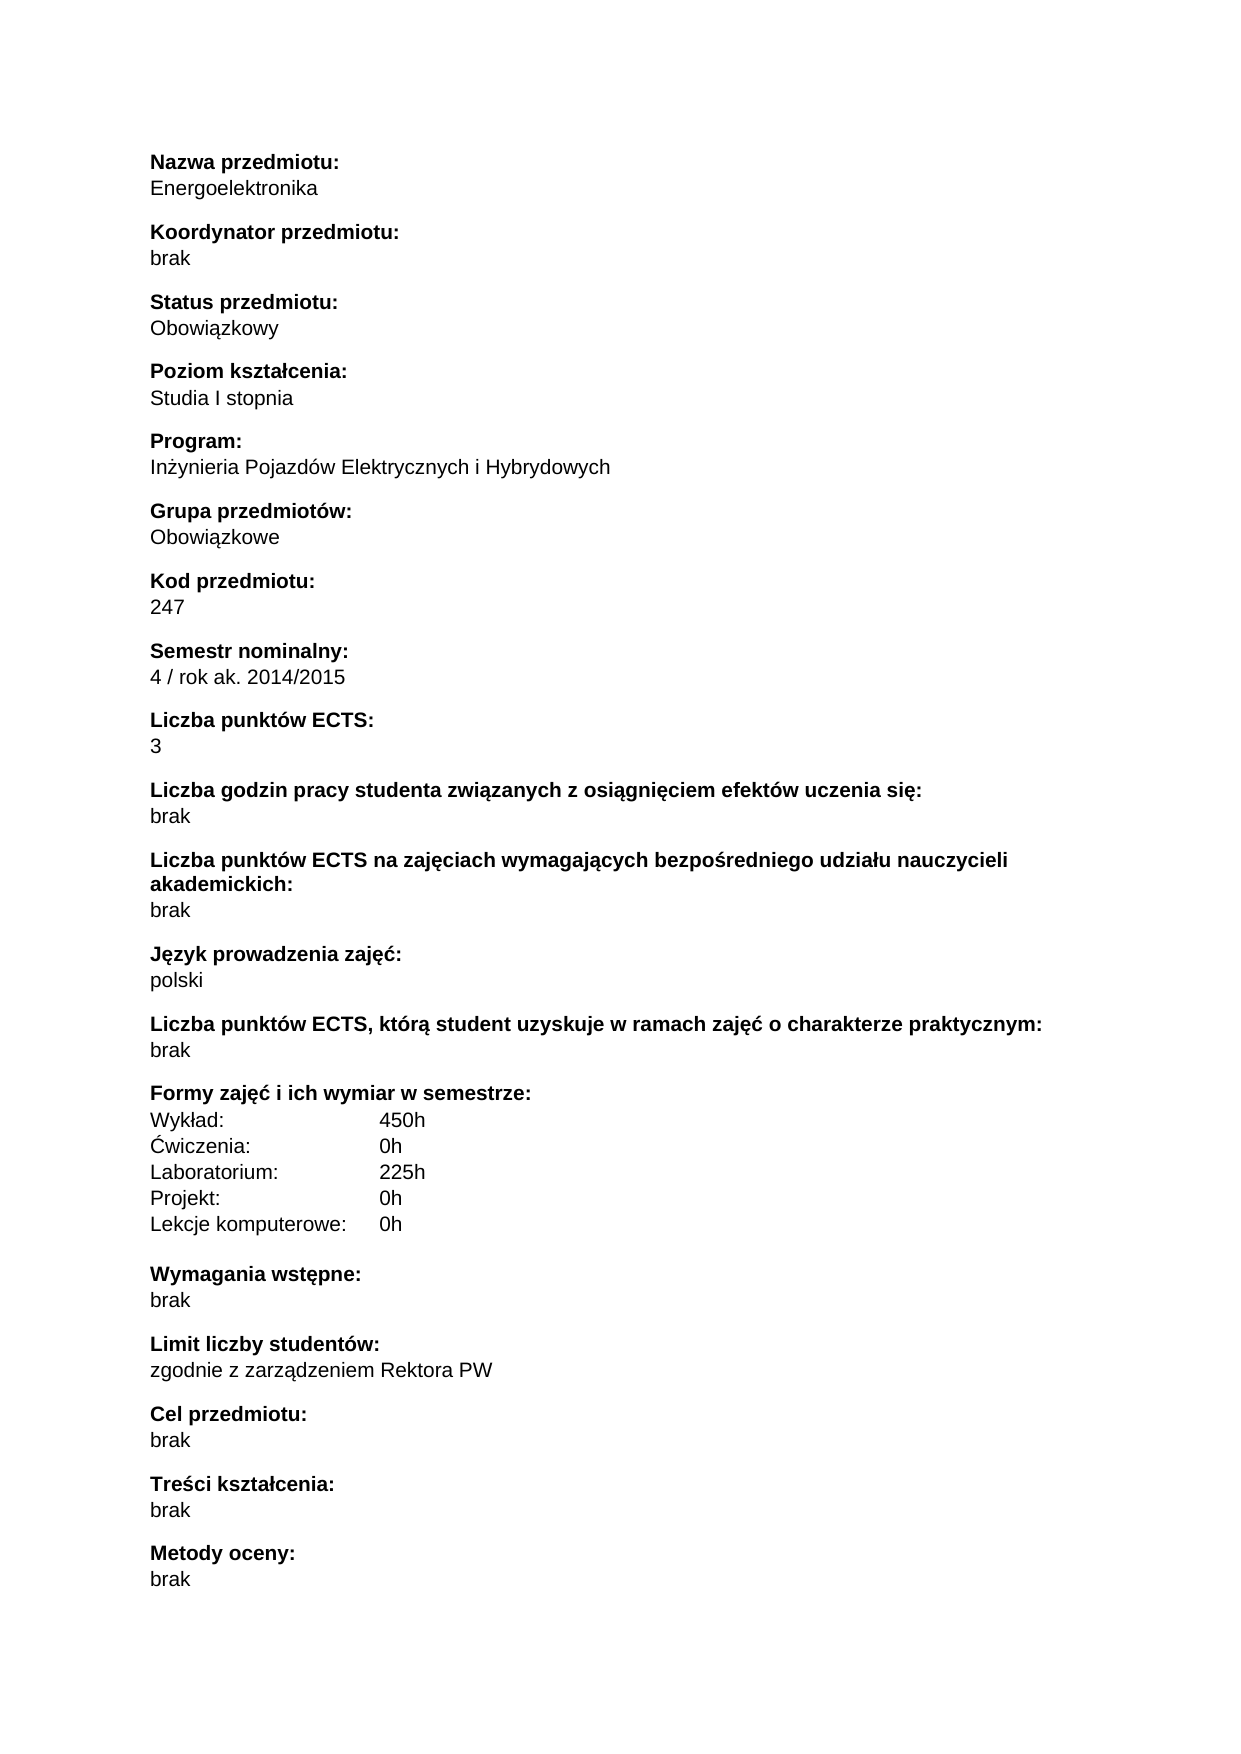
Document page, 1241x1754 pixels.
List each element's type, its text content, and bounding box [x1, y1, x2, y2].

text brak [150, 1567, 1090, 1591]
text brak [150, 1288, 1090, 1312]
text Semestr nominalny: [150, 638, 1090, 662]
text Limit liczby studentów: [150, 1332, 1090, 1356]
table_cell Ćwiczenia: [140, 1134, 367, 1158]
text Cel przedmiotu: [150, 1402, 1090, 1426]
text brak [150, 1428, 1090, 1452]
table_cell 0h [369, 1210, 597, 1236]
text Liczba godzin pracy studenta związanych z osiągnięciem efektów uczenia się: [150, 778, 1090, 802]
table_cell 225h [369, 1158, 597, 1184]
text 247 [150, 595, 1090, 619]
text Liczba punktów ECTS, którą student uzyskuje w ramach zajęć o charakterze praktycznym: [150, 1011, 1090, 1035]
table_cell Projekt: [140, 1186, 367, 1210]
text Grupa przedmiotów: [150, 499, 1090, 523]
text Program: [150, 429, 1090, 453]
text Liczba punktów ECTS na zajęciach wymagających bezpośredniego udziału nauczycieli akademickich: [150, 848, 1090, 896]
text Metody oceny: [150, 1541, 1090, 1565]
text polski [150, 968, 1090, 992]
text Język prowadzenia zajęć: [150, 942, 1090, 966]
text Koordynator przedmiotu: [150, 220, 1090, 244]
text Inżynieria Pojazdów Elektrycznych i Hybrydowych [150, 455, 1090, 479]
text brak [150, 1037, 1090, 1061]
text Energoelektronika [150, 176, 1090, 200]
text Kod przedmiotu: [150, 569, 1090, 593]
text Status przedmiotu: [150, 289, 1090, 313]
table_header 450h [369, 1108, 597, 1132]
text Poziom kształcenia: [150, 359, 1090, 383]
text Obowiązkowe [150, 525, 1090, 549]
text 4 / rok ak. 2014/2015 [150, 664, 1090, 688]
table_header Wykład: [140, 1108, 367, 1132]
table_cell Lekcje komputerowe: [140, 1212, 367, 1236]
text zgodnie z zarządzeniem Rektora PW [150, 1358, 1090, 1382]
text Liczba punktów ECTS: [150, 708, 1090, 732]
text brak [150, 1497, 1090, 1521]
text Obowiązkowy [150, 316, 1090, 339]
text brak [150, 246, 1090, 270]
text Nazwa przedmiotu: [150, 150, 1090, 174]
text Formy zajęć i ich wymiar w semestrze: [150, 1081, 1090, 1105]
table_cell Laboratorium: [140, 1160, 367, 1184]
text 3 [150, 734, 1090, 758]
table_cell 0h [369, 1184, 597, 1210]
text brak [150, 898, 1090, 922]
table_cell 0h [369, 1132, 597, 1158]
text Studia I stopnia [150, 385, 1090, 409]
text Treści kształcenia: [150, 1471, 1090, 1495]
text brak [150, 804, 1090, 828]
text Wymagania wstępne: [150, 1262, 1090, 1286]
